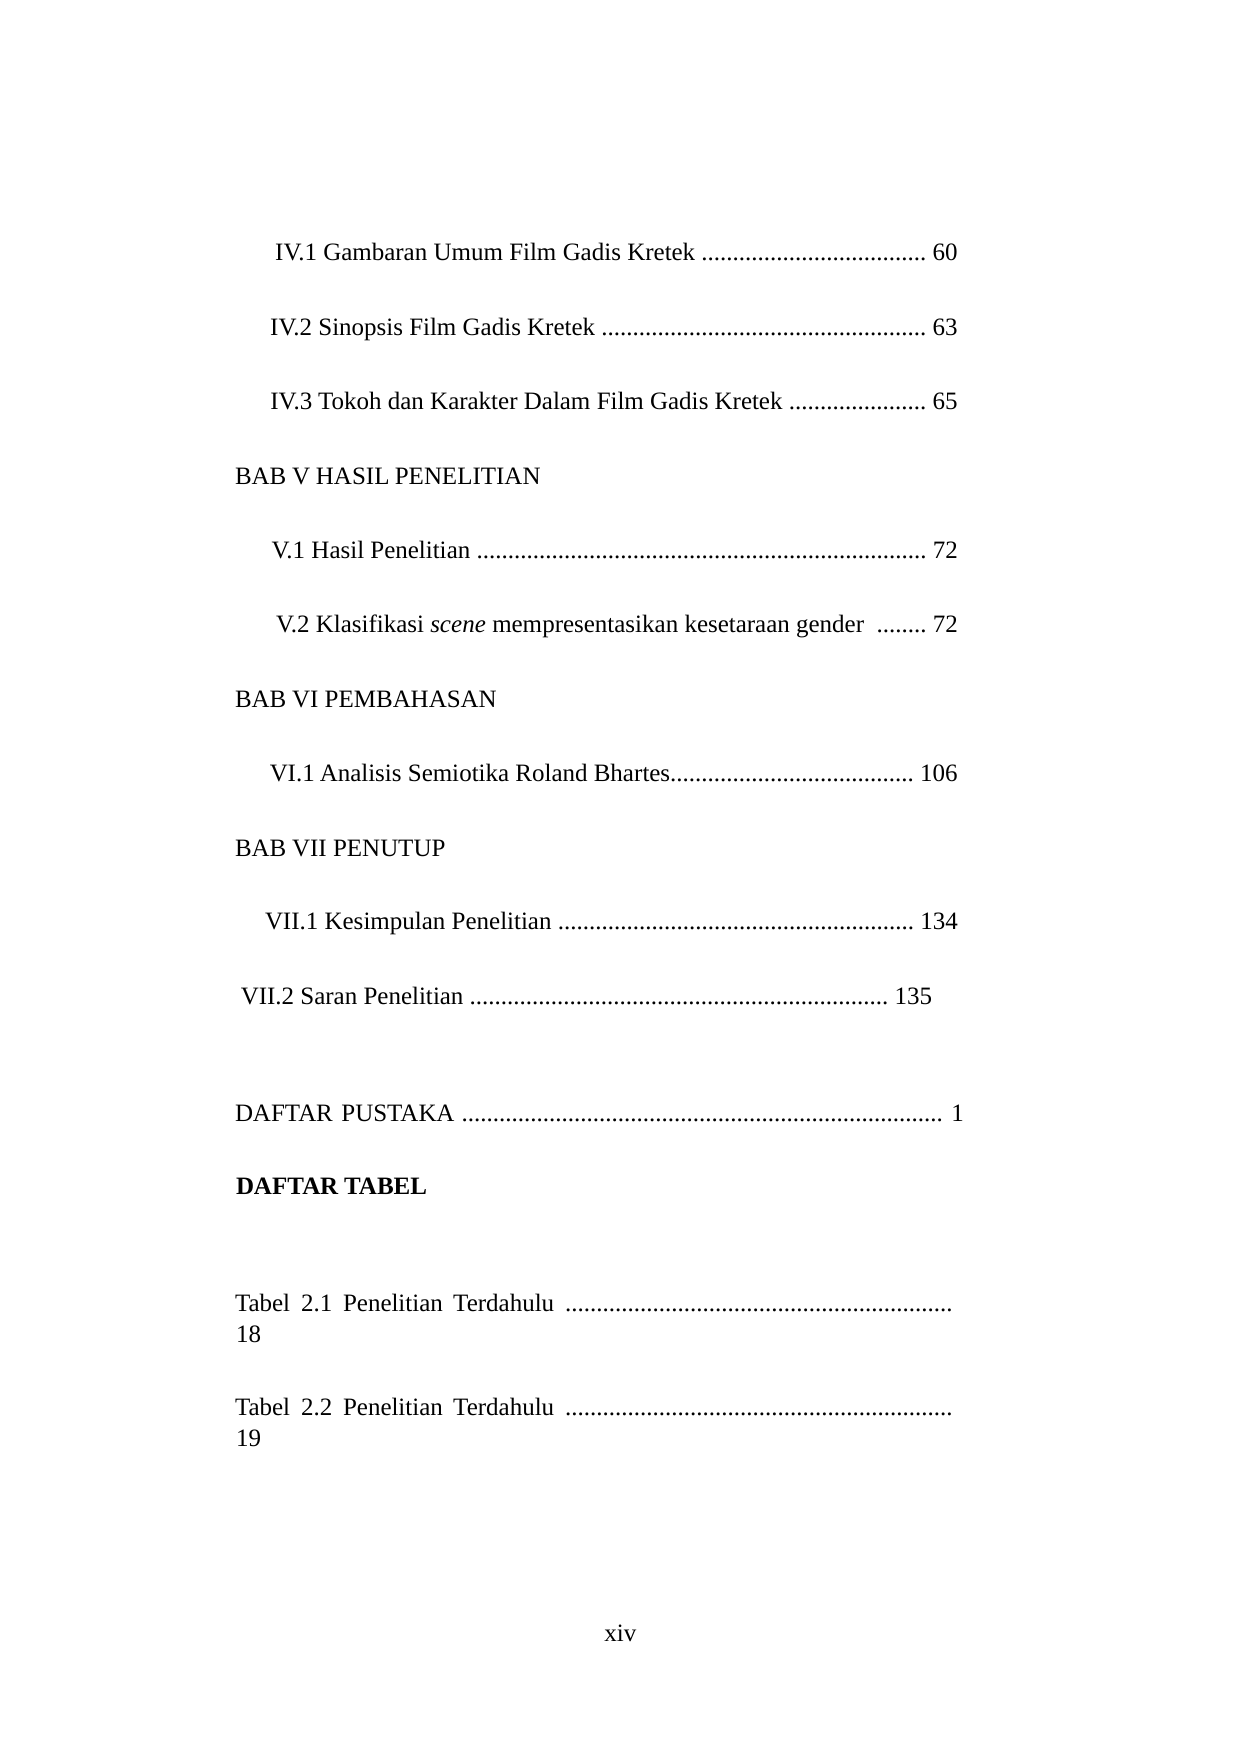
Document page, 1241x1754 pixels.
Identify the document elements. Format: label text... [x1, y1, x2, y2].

text IV.1 Gambaran Umum Film Gadis Kretek .................................... 60 [235, 237, 964, 266]
text V.2 Klasifikasi scene mempresentasikan kesetaraan gender ........ 72 [235, 609, 964, 638]
text IV.2 Sinopsis Film Gadis Kretek .................................................... 63 [235, 312, 964, 341]
text Tabel 2.1 Penelitian Terdahulu .............................................................. 18 [235, 1288, 952, 1347]
text DAFTAR PUSTAKA ............................................................................. 1 DAFTAR TABEL [235, 1098, 964, 1200]
text BAB VII PENUTUP [235, 833, 952, 861]
text VII.1 Kesimpulan Penelitian ......................................................... 134 [235, 906, 964, 935]
text VI.1 Analisis Semiotika Roland Bhartes....................................... 106 [235, 758, 964, 787]
text Tabel 2.2 Penelitian Terdahulu .............................................................. 19 [235, 1392, 952, 1452]
text VII.2 Saran Penelitian ................................................................... 135 [235, 981, 964, 1010]
text BAB VI PEMBAHASAN [235, 684, 952, 713]
text BAB V HASIL PENELITIAN [235, 461, 952, 490]
text IV.3 Tokoh dan Karakter Dalam Film Gadis Kretek ...................... 65 [235, 386, 964, 415]
text V.1 Hasil Penelitian ........................................................................ 72 [235, 535, 964, 564]
